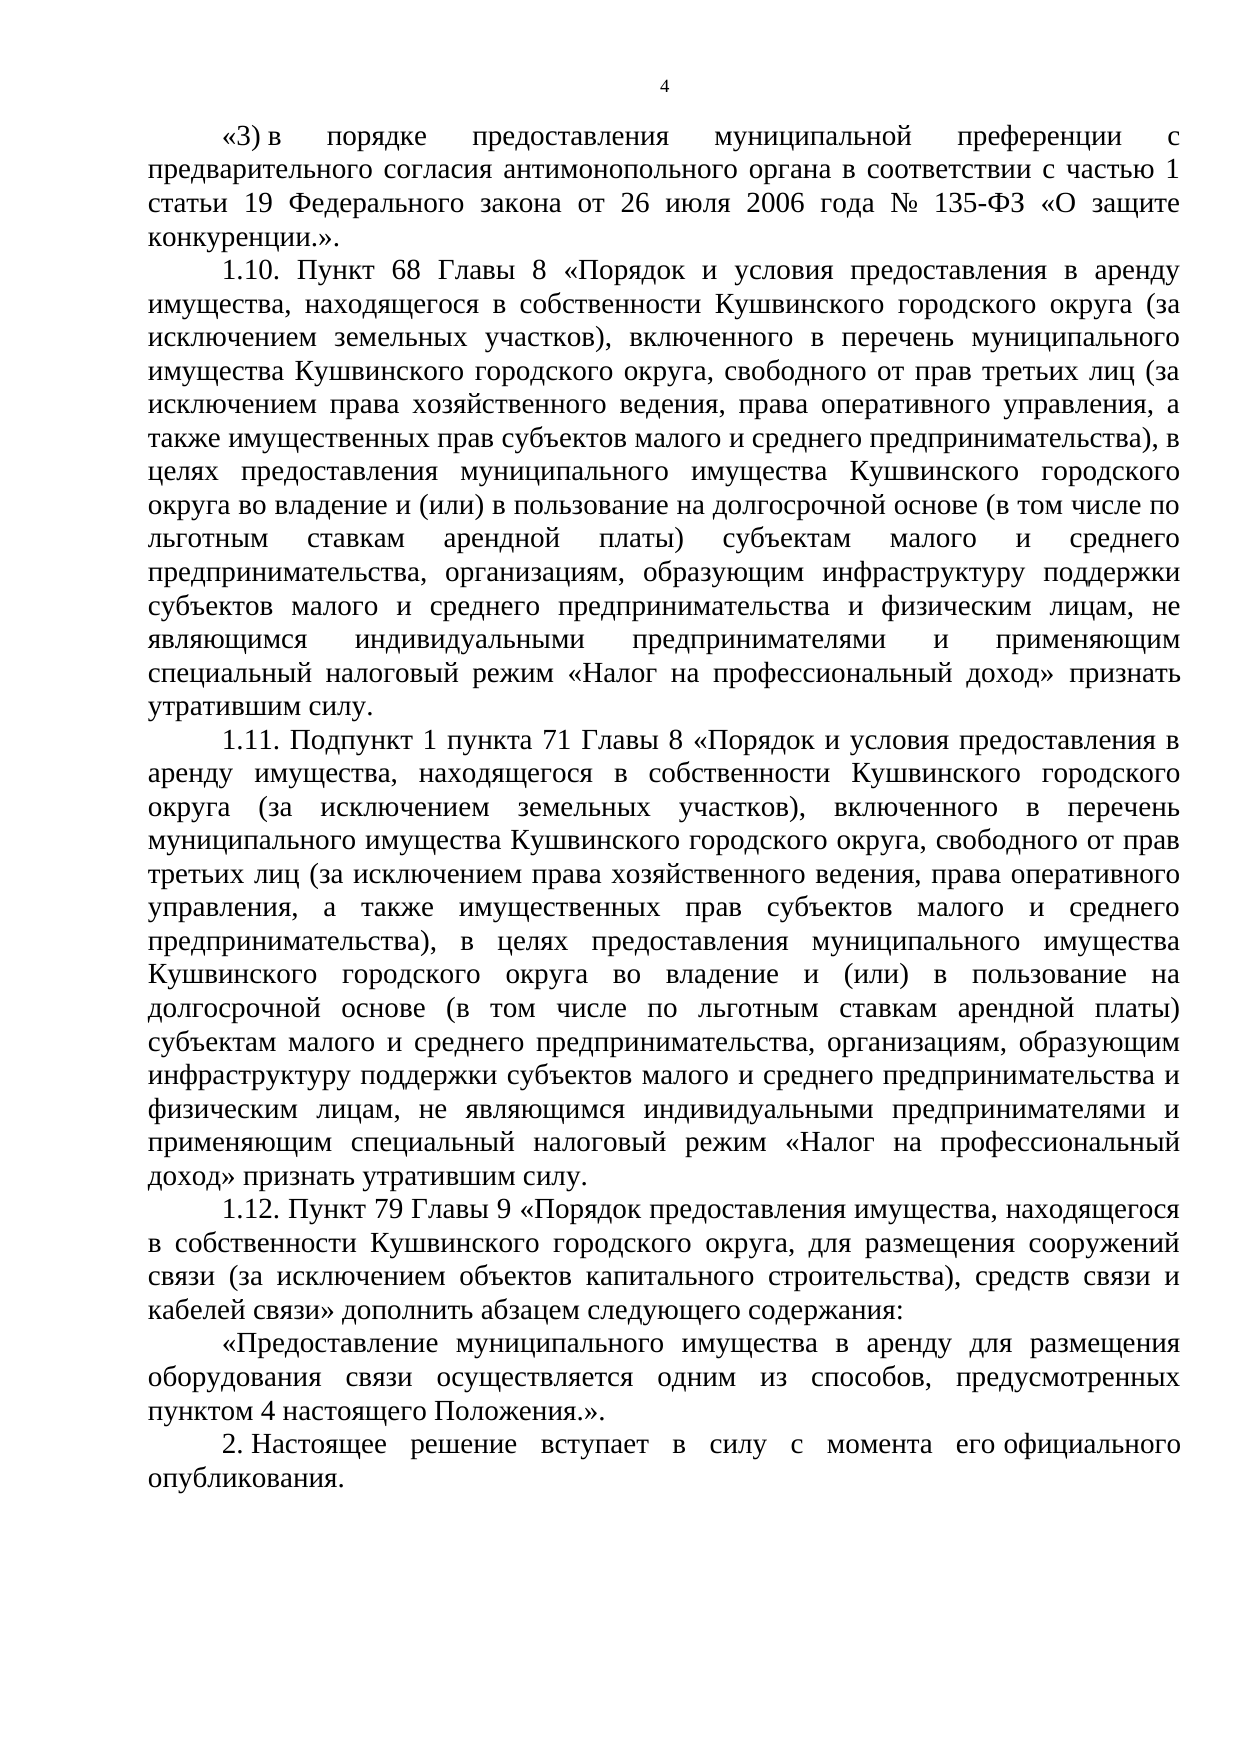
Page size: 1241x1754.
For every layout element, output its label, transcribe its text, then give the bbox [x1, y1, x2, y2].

text 1.11. Подпункт 1 пункта 71 Главы 8 «Порядок и условия предоставления в аренду имущества, находящегося в собственности Кушвинского городского округа (за исключением земельных участков), включенного в перечень муниципального имущества Кушвинского городского округа, свободного от прав третьих лиц (за исключением права хозяйственного ведения, права оперативного управления, а также имущественных прав субъектов малого и среднего предпринимательства), в целях предоставления муниципального имущества Кушвинского городского округа во владение и (или) в пользование на долгосрочной основе (в том числе по льготным ставкам арендной платы) субъектам малого и среднего предпринимательства, организациям, образующим инфраструктуру поддержки субъектов малого и среднего предпринимательства и физическим лицам, не являющимся индивидуальными предпринимателями и применяющим специальный налоговый режим «Налог на профессиональный доход» признать утратившим силу. [148, 722, 1181, 1191]
text 2. Настоящее решение вступает в силу с момента его официального опубликования. [148, 1426, 1181, 1493]
text 1.12. Пункт 79 Главы 9 «Порядок предоставления имущества, находящегося в собственности Кушвинского городского округа, для размещения сооружений связи (за исключением объектов капитального строительства), средств связи и кабелей связи» дополнить абзацем следующего содержания: [148, 1191, 1181, 1326]
text 1.10. Пункт 68 Главы 8 «Порядок и условия предоставления в аренду имущества, находящегося в собственности Кушвинского городского округа (за исключением земельных участков), включенного в перечень муниципального имущества Кушвинского городского округа, свободного от прав третьих лиц (за исключением права хозяйственного ведения, права оперативного управления, а также имущественных прав субъектов малого и среднего предпринимательства), в целях предоставления муниципального имущества Кушвинского городского округа во владение и (или) в пользование на долгосрочной основе (в том числе по льготным ставкам арендной платы) субъектам малого и среднего предпринимательства, организациям, образующим инфраструктуру поддержки субъектов малого и среднего предпринимательства и физическим лицам, не являющимся индивидуальными предпринимателями и применяющим специальный налоговый режим «Налог на профессиональный доход» признать утратившим силу. [148, 252, 1181, 722]
text «Предоставление муниципального имущества в аренду для размещения оборудования связи осуществляется одним из способов, предусмотренных пунктом 4 настоящего Положения.». [148, 1326, 1181, 1426]
text «3) в порядке предоставления муниципальной преференции с предварительного согласия антимонопольного органа в соответствии с частью 1 статьи 19 Федерального закона от 26 июля 2006 года № 135-ФЗ «О защите конкуренции.». [148, 118, 1181, 252]
